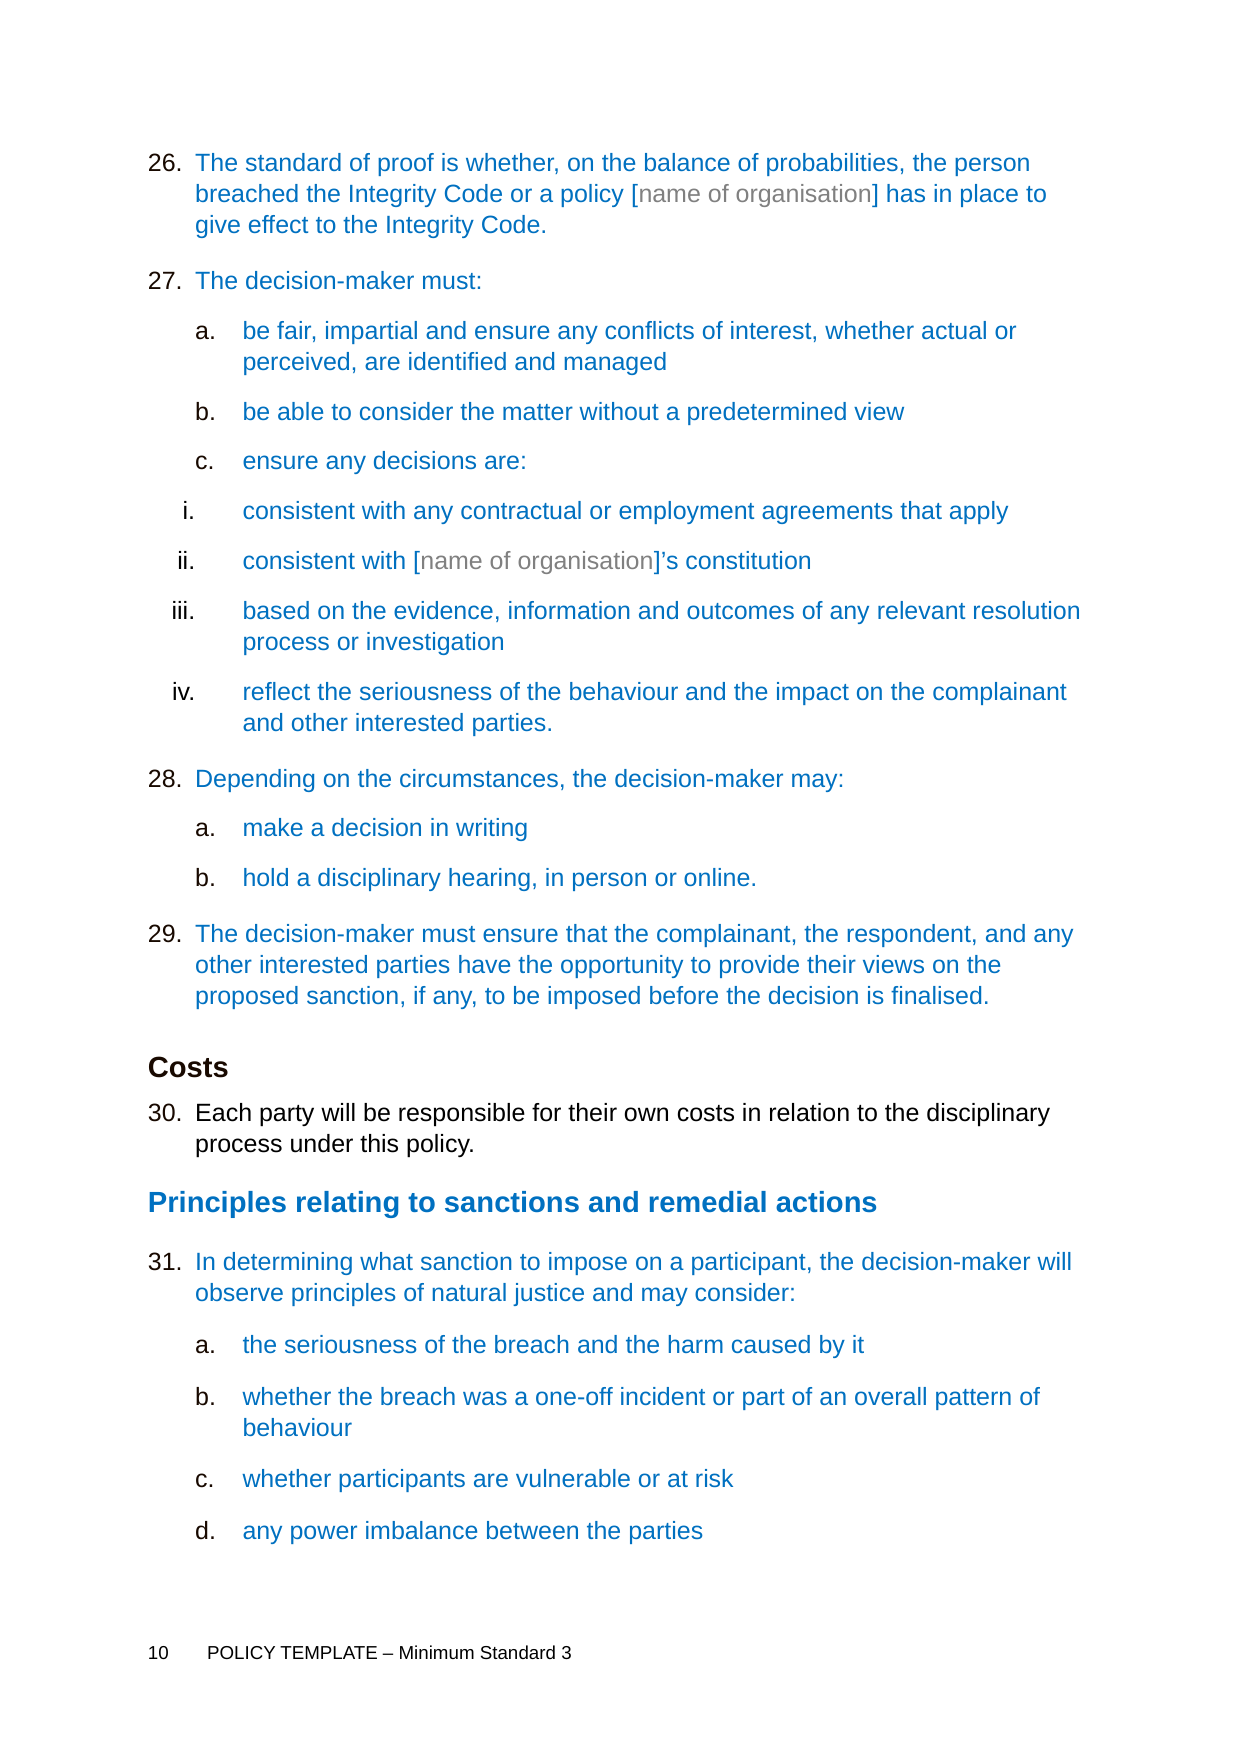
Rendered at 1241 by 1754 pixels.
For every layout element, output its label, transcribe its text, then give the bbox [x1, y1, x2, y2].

text whether participants are vulnerable or at risk [195, 1464, 1092, 1493]
text The standard of proof is whether, on the balance of probabilities, the person breached the Integrity Code or a policy [name of organisation] has in place to give effect to the Integrity Code. [148, 148, 1092, 238]
text consistent with any contractual or employment agreements that apply [195, 496, 1092, 525]
text consistent with [name of organisation]’s constitution [195, 546, 1092, 574]
text the seriousness of the breach and the harm caused by it [195, 1329, 1092, 1358]
text whether the breach was a one-off incident or part of an overall pattern of behaviour [195, 1381, 1092, 1441]
text hold a disciplinary hearing, in person or online. [195, 863, 1092, 892]
subtitle Costs [148, 1050, 1092, 1083]
text The decision-maker must ensure that the complainant, the respondent, and any other interested parties have the opportunity to provide their views on the proposed sanction, if any, to be imposed before the decision is finalised. [148, 919, 1092, 1010]
text Each party will be responsible for their own costs in relation to the disciplinary process under this policy. [148, 1098, 1092, 1158]
text The decision-maker must: [148, 266, 1092, 294]
text make a decision in writing [195, 813, 1092, 842]
text Depending on the circumstances, the decision-maker may: [148, 763, 1092, 792]
text be fair, impartial and ensure any conflicts of interest, whether actual or perceived, are identified and managed [195, 316, 1092, 375]
text based on the evidence, information and outcomes of any relevant resolution process or investigation [195, 596, 1092, 655]
text Principles relating to sanctions and remedial actions [148, 1186, 1092, 1219]
text In determining what sanction to impose on a participant, the decision-maker will observe principles of natural justice and may consider: [148, 1247, 1092, 1306]
text any power imbalance between the parties [195, 1516, 1092, 1545]
text be able to consider the matter without a predetermined view [195, 396, 1092, 425]
text ensure any decisions are: [195, 446, 1092, 475]
text reflect the seriousness of the behaviour and the impact on the complainant and other interested parties. [195, 676, 1092, 736]
